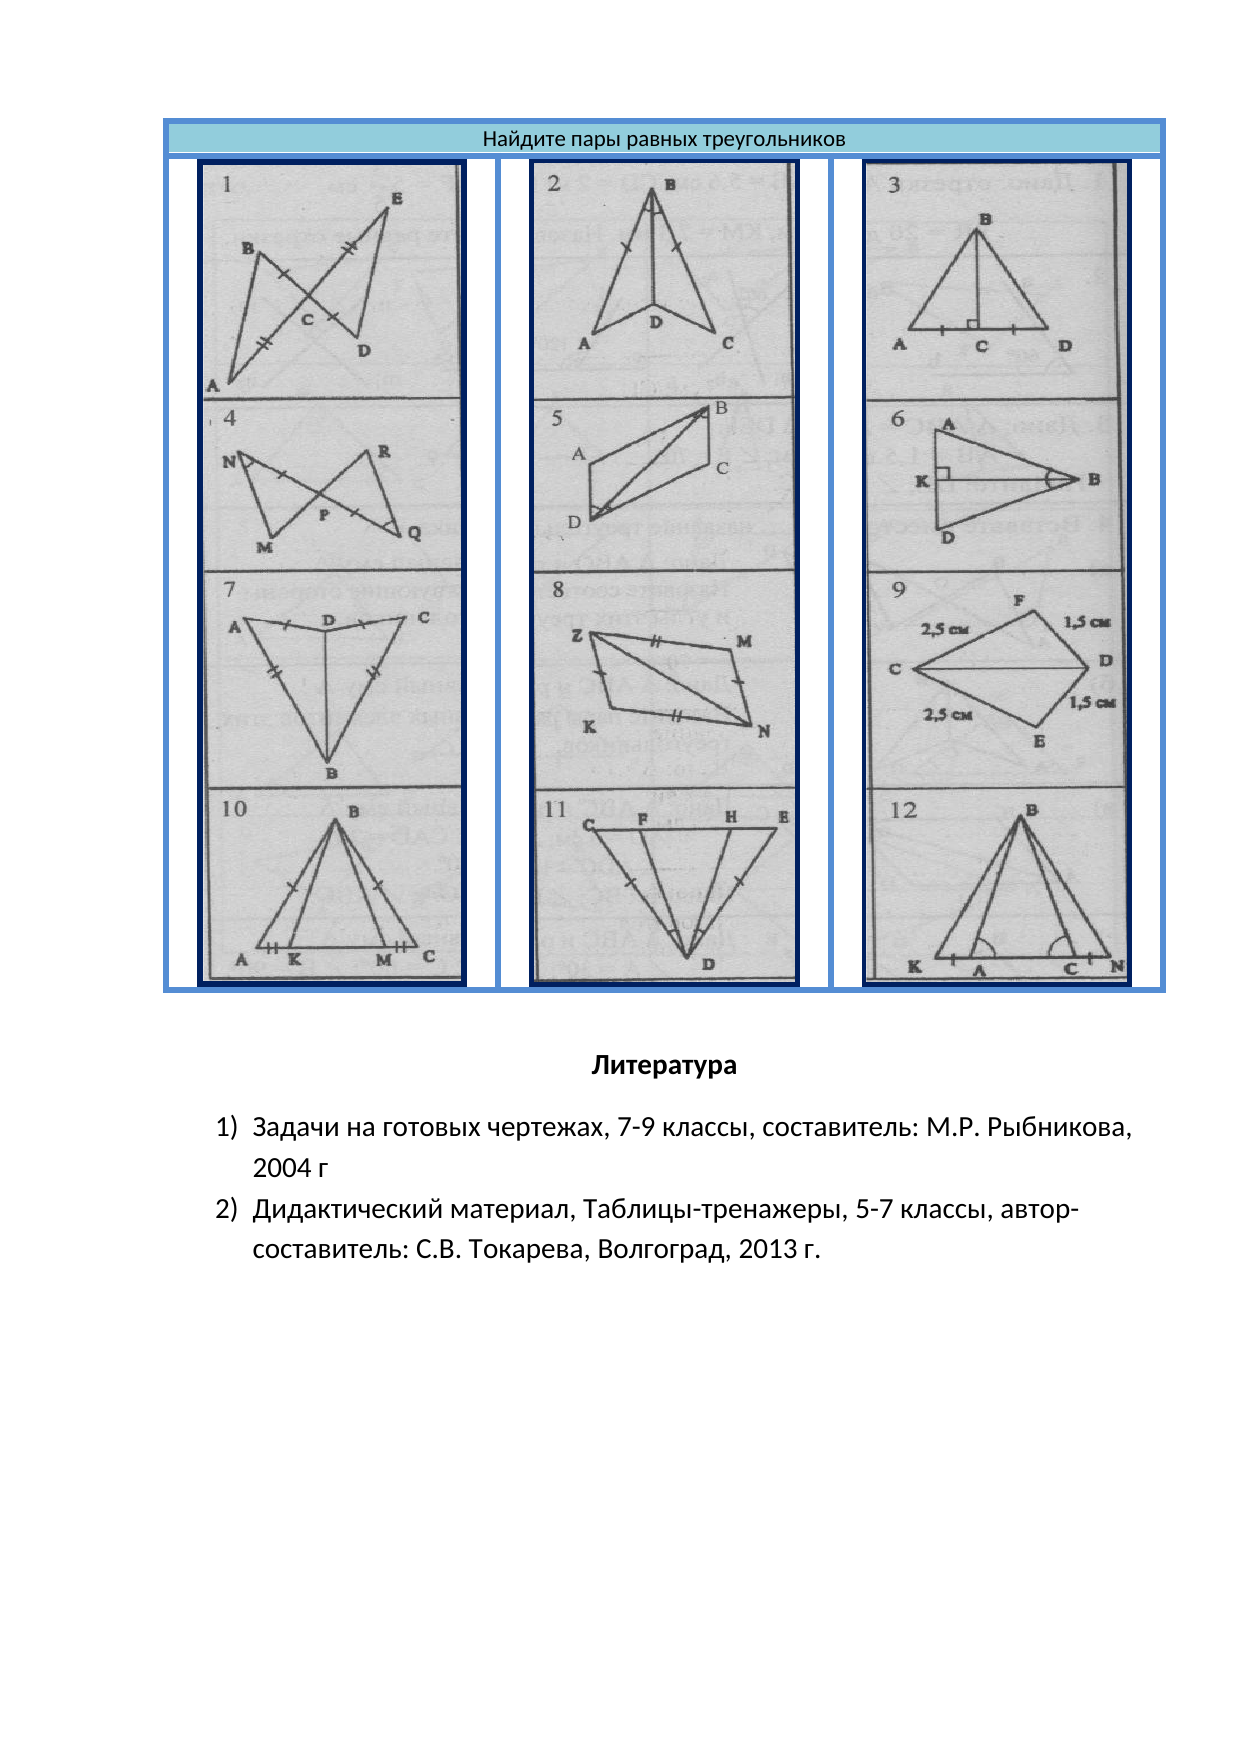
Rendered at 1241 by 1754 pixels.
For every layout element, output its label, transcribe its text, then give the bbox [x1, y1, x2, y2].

text Литература [177, 1046, 1152, 1082]
list Дидактический материал, Таблицы-тренажеры, 5-7 классы, автор-составитель: С.В. Токарева, Волгоград, 2013 г. [215, 1190, 1152, 1266]
picture [534, 163, 795, 982]
table_cell [501, 159, 529, 987]
table_cell [834, 159, 862, 987]
table_cell [1132, 159, 1160, 987]
picture [866, 163, 1127, 982]
table_header Найдите пары равных треугольников [169, 124, 1160, 152]
table_cell [169, 159, 197, 987]
picture [203, 165, 461, 981]
table_cell [467, 159, 495, 987]
table_cell [800, 159, 828, 987]
list Задачи на готовых чертежах, 7-9 классы, составитель: М.Р. Рыбникова, 2004 г [215, 1108, 1152, 1184]
